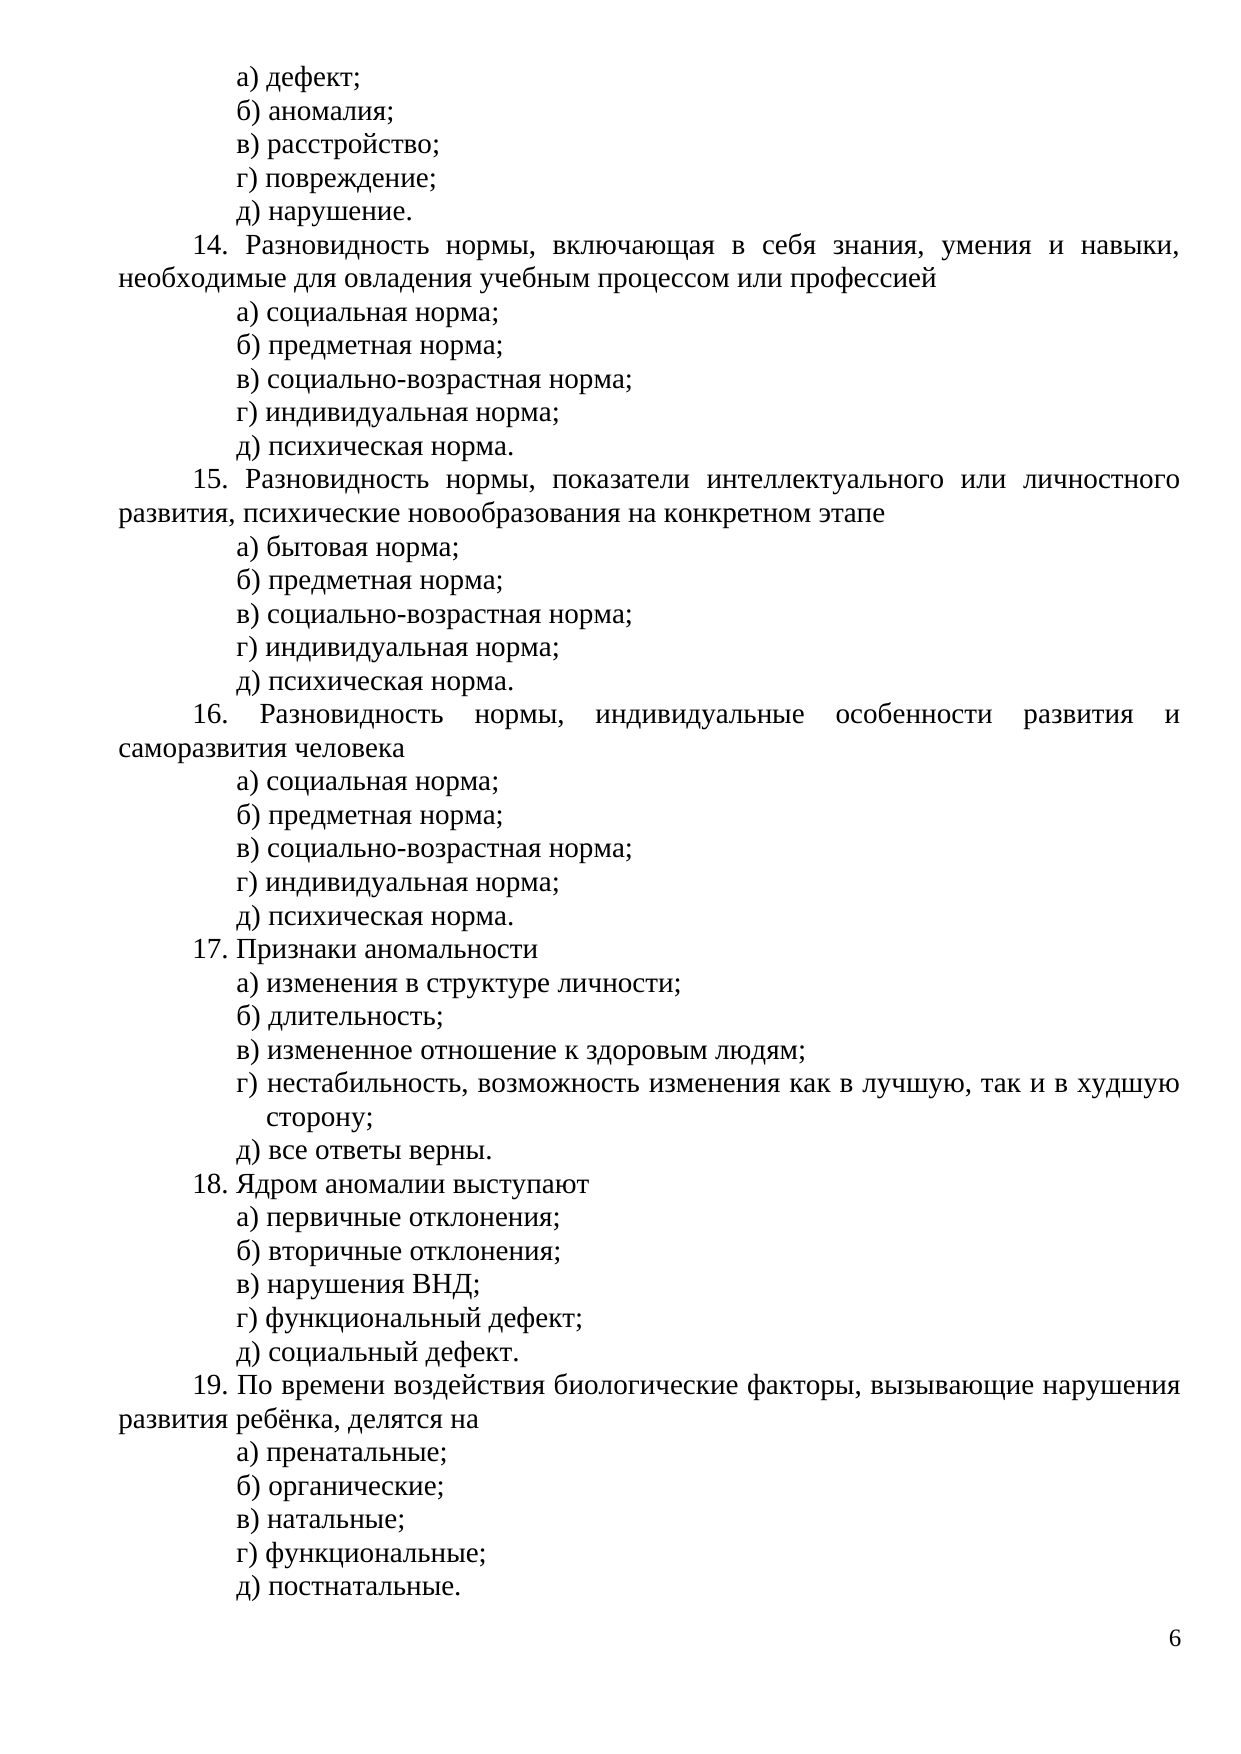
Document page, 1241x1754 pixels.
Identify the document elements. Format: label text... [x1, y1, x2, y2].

text а) дефект; [118, 59, 1181, 93]
text в) измененное отношение к здоровым людям; [118, 1032, 1181, 1065]
text в) нарушения ВНД; [118, 1267, 1181, 1300]
text а) бытовая норма; [118, 529, 1181, 562]
text б) предметная норма; [118, 327, 1181, 361]
text 17. Признаки аномальности [118, 931, 1181, 965]
text 19. По времени воздействия биологические факторы, вызывающие нарушения развития ребёнка, делятся на [118, 1367, 1181, 1434]
text б) предметная норма; [118, 797, 1181, 831]
text а) социальная норма; [118, 294, 1181, 327]
text г) функциональные; [118, 1535, 1181, 1568]
text б) аномалия; [118, 93, 1181, 126]
text д) нарушение. [118, 193, 1181, 227]
text г) нестабильность, возможность изменения как в лучшую, так и в худшую сторону; [236, 1065, 1181, 1132]
text д) психическая норма. [118, 898, 1181, 931]
text г) индивидуальная норма; [118, 629, 1181, 663]
text в) социально-возрастная норма; [118, 596, 1181, 629]
text б) вторичные отклонения; [118, 1233, 1181, 1267]
text в) социально-возрастная норма; [118, 831, 1181, 864]
text в) социально-возрастная норма; [118, 361, 1181, 394]
text в) натальные; [118, 1501, 1181, 1535]
text г) индивидуальная норма; [118, 394, 1181, 428]
text а) социальная норма; [118, 763, 1181, 797]
text 18. Ядром аномалии выступают [118, 1166, 1181, 1199]
text б) предметная норма; [118, 562, 1181, 596]
text д) психическая норма. [118, 663, 1181, 696]
text а) первичные отклонения; [118, 1199, 1181, 1233]
text в) расстройство; [118, 126, 1181, 160]
text б) длительность; [118, 998, 1181, 1032]
text д) постнатальные. [118, 1568, 1181, 1602]
text а) пренатальные; [118, 1434, 1181, 1468]
text 15. Разновидность нормы, показатели интеллектуального или личностного развития, психические новообразования на конкретном этапе [118, 462, 1181, 529]
text д) социальный дефект. [118, 1334, 1181, 1367]
text г) функциональный дефект; [118, 1300, 1181, 1334]
text г) повреждение; [118, 160, 1181, 193]
text а) изменения в структуре личности; [118, 965, 1181, 998]
text д) психическая норма. [118, 428, 1181, 462]
text 16. Разновидность нормы, индивидуальные особенности развития и саморазвития человека [118, 696, 1181, 763]
text б) органические; [118, 1468, 1181, 1501]
text 14. Разновидность нормы, включающая в себя знания, умения и навыки, необходимые для овладения учебным процессом или профессией [118, 227, 1181, 294]
text д) все ответы верны. [118, 1132, 1181, 1166]
text г) индивидуальная норма; [118, 864, 1181, 898]
